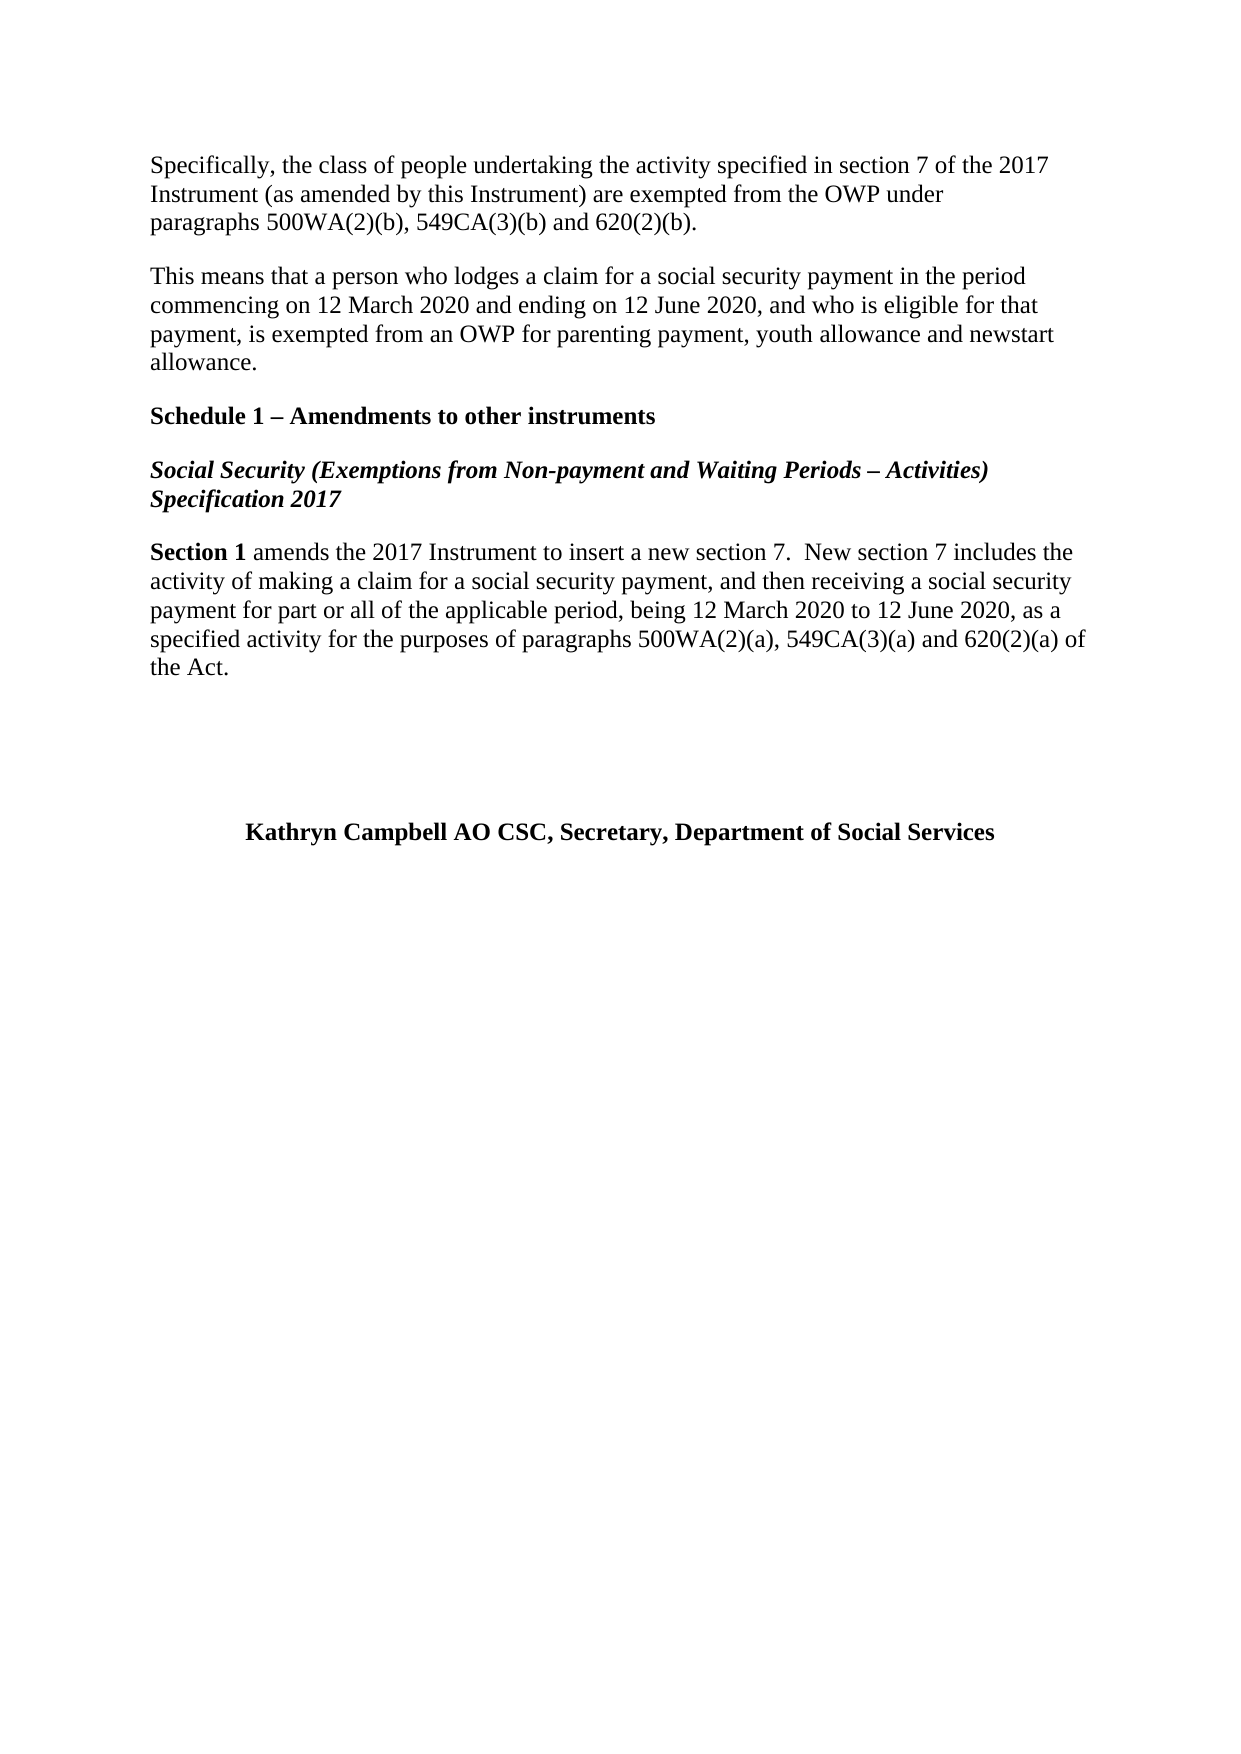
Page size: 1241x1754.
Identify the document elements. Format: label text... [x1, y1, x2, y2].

text Specifically, the class of people undertaking the activity specified in section 7 of the 2017 Instrument (as amended by this Instrument) are exempted from the OWP under paragraphs 500WA(2)(b), 549CA(3)(b) and 620(2)(b). [150, 150, 1090, 236]
text Social Security (Exemptions from Non-payment and Waiting Periods – Activities) Specification 2017 [150, 455, 1090, 512]
text This means that a person who lodges a claim for a social security payment in the period commencing on 12 March 2020 and ending on 12 June 2020, and who is eligible for that payment, is exempted from an OWP for parenting payment, youth allowance and newstart allowance. [150, 261, 1090, 376]
text Schedule 1 – Amendments to other instruments [150, 401, 1090, 430]
text Kathryn Campbell AO CSC, Secretary, Department of Social Services [150, 817, 1090, 846]
text Section 1 amends the 2017 Instrument to insert a new section 7. New section 7 includes the activity of making a claim for a social security payment, and then receiving a social security payment for part or all of the applicable period, being 12 March 2020 to 12 June 2020, as a specified activity for the purposes of paragraphs 500WA(2)(a), 549CA(3)(a) and 620(2)(a) of the Act. [150, 537, 1090, 681]
